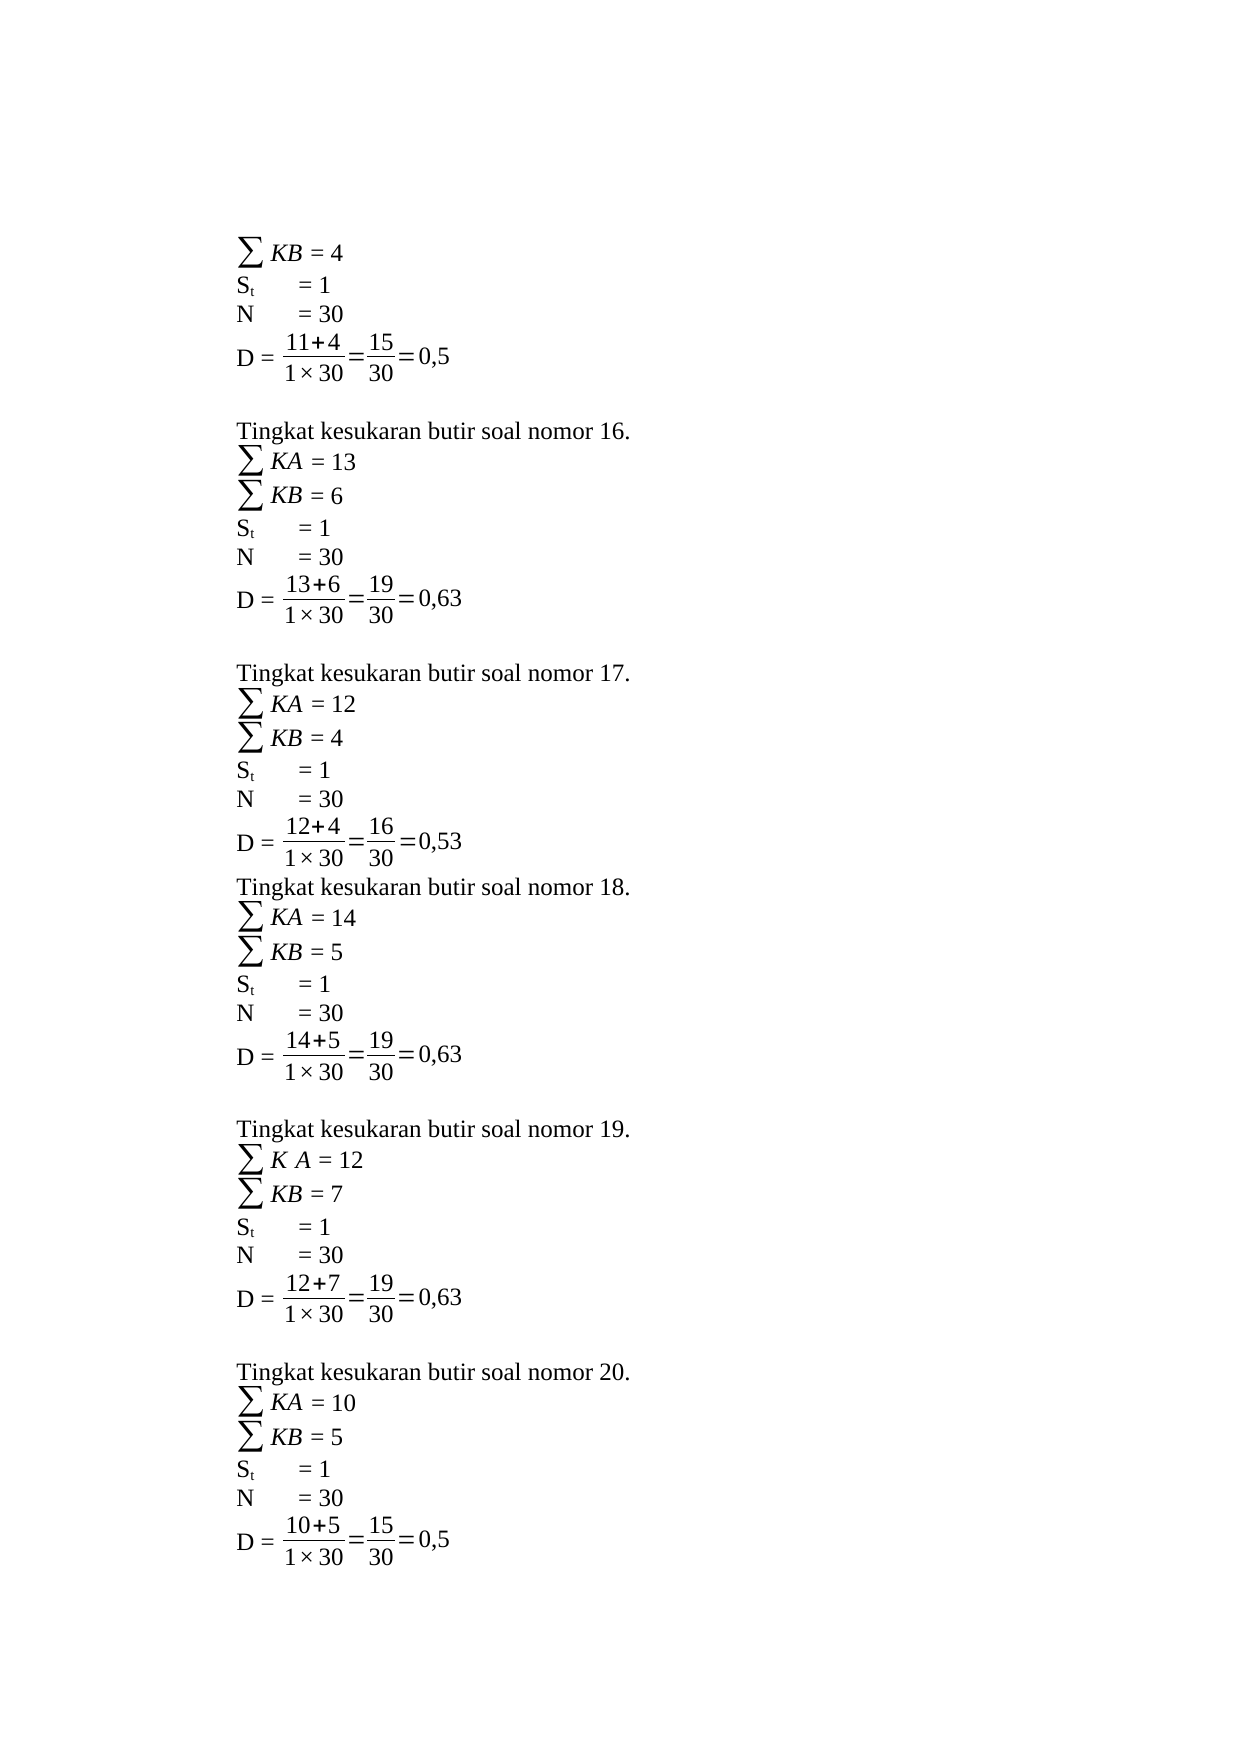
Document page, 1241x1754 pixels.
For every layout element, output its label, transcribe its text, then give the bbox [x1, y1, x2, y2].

text = 7 [236, 1177, 1063, 1212]
text = 14 [236, 901, 1063, 935]
text St = 1 [236, 756, 1063, 784]
text N = 30 [236, 1241, 1063, 1269]
text N = 30 [236, 784, 1063, 813]
text = 10 [236, 1386, 1063, 1420]
text St = 1 [236, 1212, 1063, 1241]
text = 12 [236, 1143, 1063, 1177]
text N = 30 [236, 998, 1063, 1027]
text D = [236, 571, 1063, 629]
text = 12 [236, 687, 1063, 721]
text = 5 [236, 1420, 1063, 1454]
text Tingkat kesukaran butir soal nomor 16. [236, 416, 1063, 444]
text D = [236, 813, 1063, 872]
text D = [236, 1269, 1063, 1328]
text Tingkat kesukaran butir soal nomor 19. [236, 1114, 1063, 1143]
text N = 30 [236, 542, 1063, 571]
text = 13 [236, 444, 1063, 479]
text St = 1 [236, 513, 1063, 542]
text Tingkat kesukaran butir soal nomor 20. [236, 1357, 1063, 1386]
text Tingkat kesukaran butir soal nomor 17. [236, 658, 1063, 687]
text St = 1 [236, 969, 1063, 998]
text = 4 [236, 236, 1063, 271]
text = 6 [236, 479, 1063, 513]
text = 4 [236, 721, 1063, 756]
text Tingkat kesukaran butir soal nomor 18. [236, 872, 1063, 901]
text D = [236, 1512, 1063, 1571]
text N = 30 [236, 299, 1063, 328]
text D = [236, 328, 1063, 387]
text St = 1 [236, 1454, 1063, 1483]
text St = 1 [236, 271, 1063, 299]
text = 5 [236, 935, 1063, 969]
text N = 30 [236, 1483, 1063, 1512]
text D = [236, 1027, 1063, 1086]
